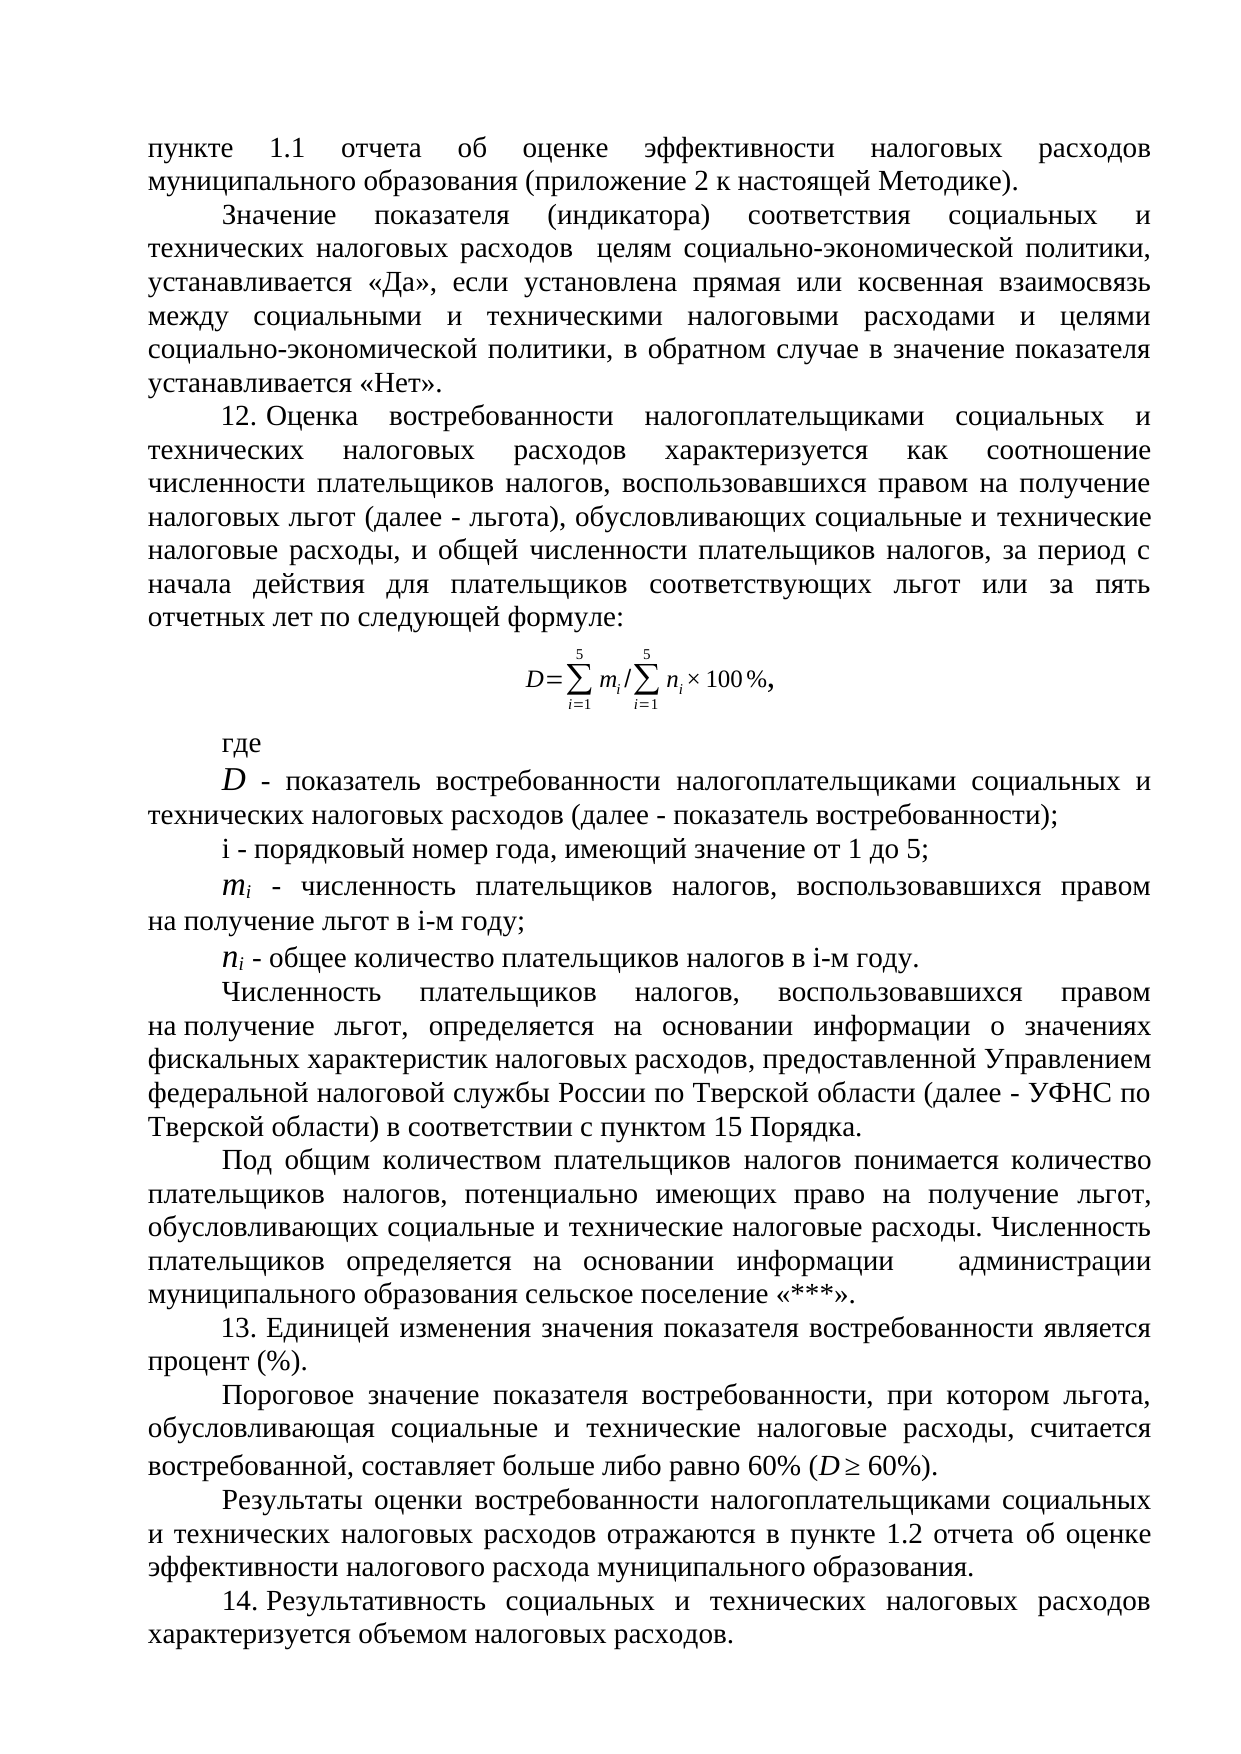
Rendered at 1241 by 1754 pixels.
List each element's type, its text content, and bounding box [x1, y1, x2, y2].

text ni - общее количество плательщиков налогов в i-м году. [148, 936, 1152, 974]
list Единицей изменения значения показателя востребованности является процент (%). [148, 1310, 1152, 1377]
text Численность плательщиков налогов, воспользовавшихся правом на получение льгот, определяется на основании информации о значениях фискальных характеристик налоговых расходов, предоставленной Управлением федеральной налоговой службы России по Тверской области (далее - УФНС по Тверской области) в соответствии с пунктом 15 Порядка. [148, 974, 1152, 1142]
text , [148, 646, 1152, 713]
list Результативность социальных и технических налоговых расходов характеризуется объемом налоговых расходов. [148, 1583, 1152, 1650]
text i - порядковый номер года, имеющий значение от 1 до 5; [148, 831, 1152, 864]
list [148, 130, 1152, 197]
text Значение показателя (индикатора) соответствия социальных и технических налоговых расходов целям социально-экономической политики, устанавливается «Да», если установлена прямая или косвенная взаимосвязь между социальными и техническими налоговыми расходами и целями социально-экономической политики, в обратном случае в значение показателя устанавливается «Нет». [148, 197, 1152, 398]
text Результаты оценки востребованности налогоплательщиками социальных и технических налоговых расходов отражаются в пункте 1.2 отчета об оценке эффективности налогового расхода муниципального образования. [148, 1482, 1152, 1583]
list Оценка востребованности налогоплательщиками социальных и технических налоговых расходов характеризуется как соотношение численности плательщиков налогов, воспользовавшихся правом на получение налоговых льгот (далее - льгота), обусловливающих социальные и технические налоговые расходы, и общей численности плательщиков налогов, за период с начала действия для плательщиков соответствующих льгот или за пять отчетных лет по следующей формуле: [148, 398, 1152, 633]
text D - показатель востребованности налогоплательщиками социальных и технических налоговых расходов (далее - показатель востребованности); [148, 759, 1152, 831]
text mi - численность плательщиков налогов, воспользовавшихся правом на получение льгот в i-м году; [148, 864, 1152, 936]
text Пороговое значение показателя востребованности, при котором льгота, обусловливающая социальные и технические налоговые расходы, считается востребованной, составляет больше либо равно 60% (D ≥ 60%). [148, 1377, 1152, 1482]
text Под общим количеством плательщиков налогов понимается количество плательщиков налогов, потенциально имеющих право на получение льгот, обусловливающих социальные и технические налоговые расходы. Численность плательщиков определяется на основании информации администрации муниципального образования сельское поселение «***». [148, 1142, 1152, 1310]
text где [148, 725, 1152, 759]
